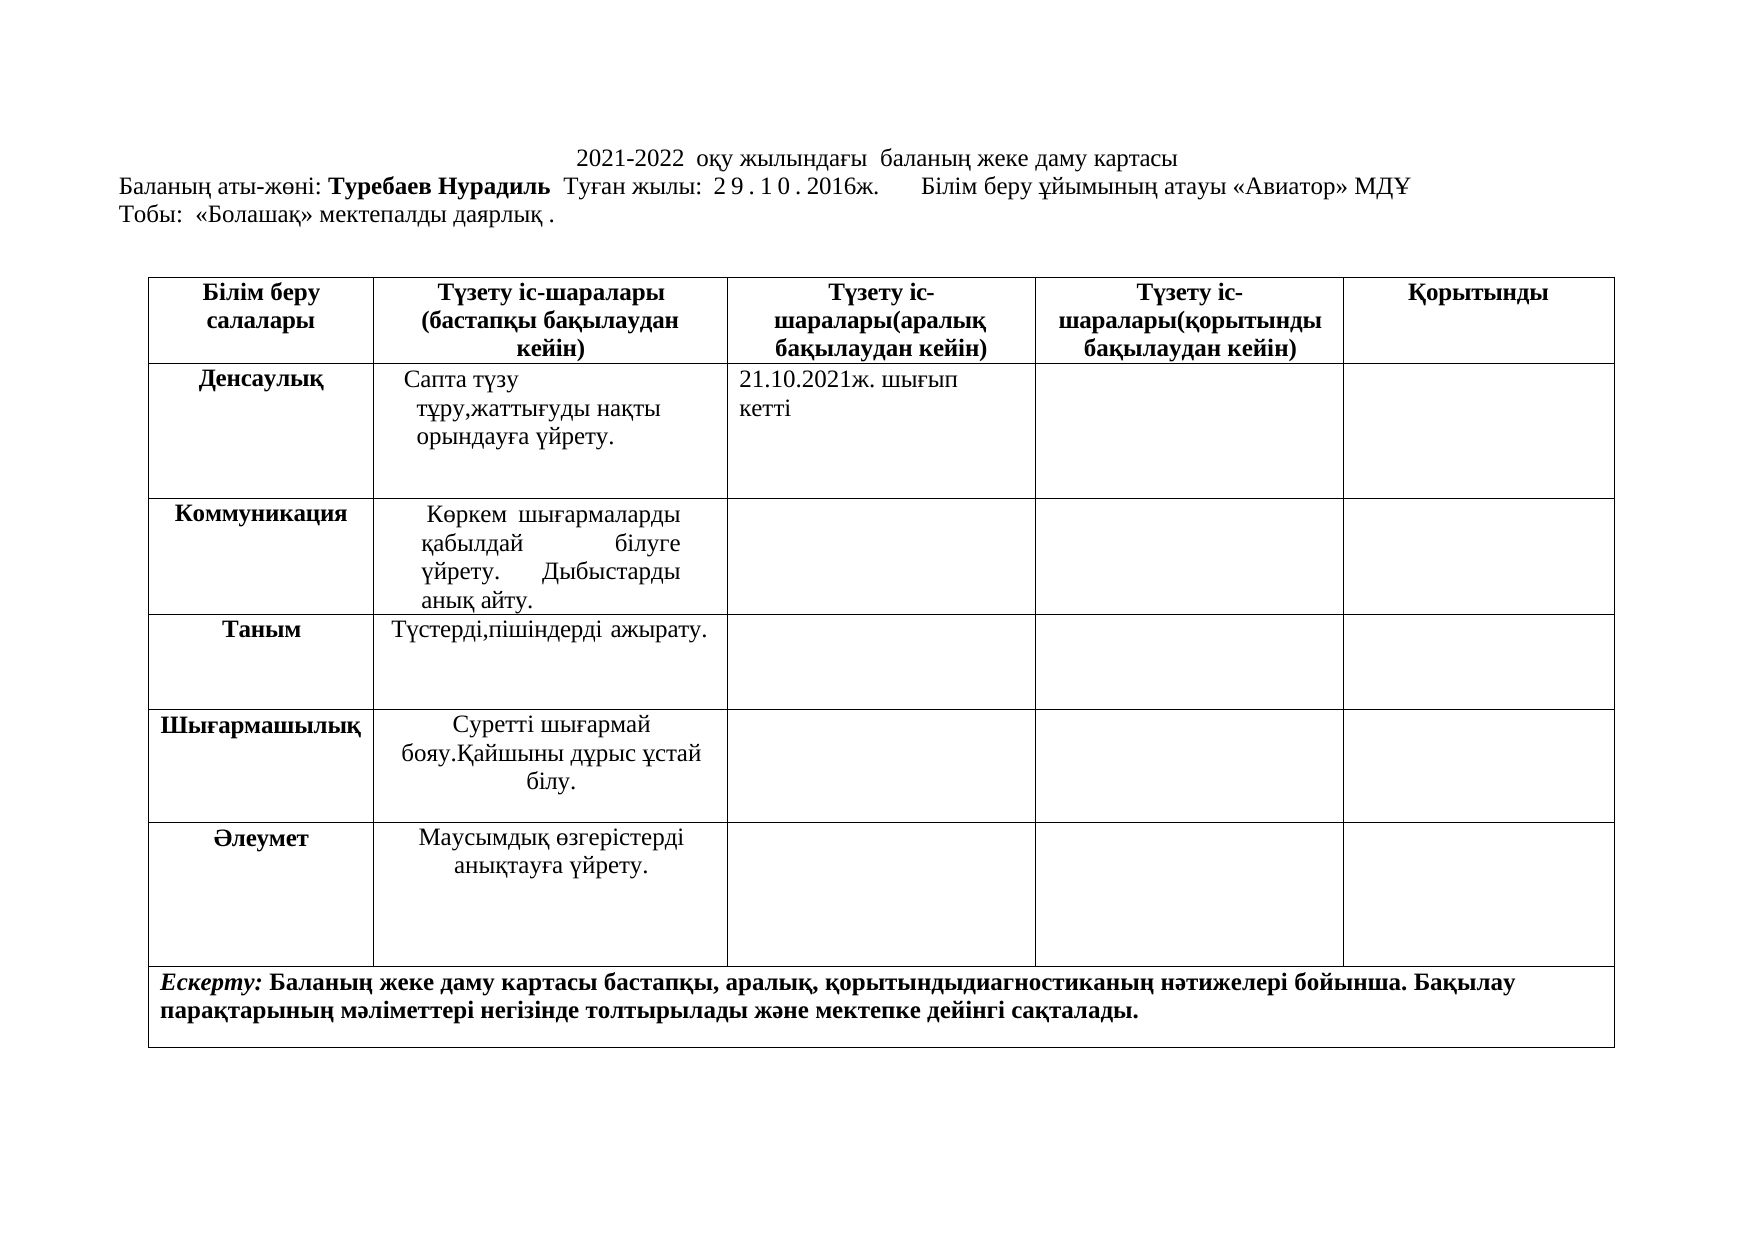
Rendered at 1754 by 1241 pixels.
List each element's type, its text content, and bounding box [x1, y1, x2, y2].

table_header Түзету іс- шаралары(қорытынды бақылаудан кейін) [1036, 278, 1343, 363]
table_cell Шығармашылық [149, 710, 373, 822]
table_cell [1036, 823, 1343, 966]
table_cell [1036, 499, 1343, 614]
table_cell [1036, 710, 1343, 822]
table_cell Денсаулық [149, 364, 373, 498]
table_cell Маусымдық өзгерістерді анықтауға үйрету. [374, 823, 727, 966]
table_header Түзету іс- шаралары(аралық бақылаудан кейін) [728, 278, 1035, 363]
table_cell [728, 710, 1035, 822]
table_cell Түстерді,пішіндерді ажырату. [374, 615, 727, 709]
table_cell [1036, 364, 1343, 498]
table_cell [728, 499, 1035, 614]
table_cell [1344, 710, 1614, 822]
table_cell Таным [149, 615, 373, 709]
table_header Түзету іс-шаралары (бастапқы бақылаудан кейін) [374, 278, 727, 363]
text Баланың аты-жөні: Туребаев Нурадиль Туған жылы: 29.10.2016ж. Білім беру ұйымының атауы «Авиатор» МДҰ Тобы: «Болашақ» мектепалды даярлық . [118, 172, 1425, 227]
table_cell [1344, 364, 1614, 498]
text 2021-2022 оқу жылындағы баланың жеке даму картасы [98, 143, 1656, 171]
table_cell [1344, 615, 1614, 709]
table_header Білім беру салалары [149, 278, 373, 363]
table_cell [1036, 615, 1343, 709]
table_cell [728, 823, 1035, 966]
table_cell [728, 615, 1035, 709]
table_cell Ескерту: Баланың жеке даму картасы бастапқы, аралық, қорытындыдиагностиканың нәтижелері бойынша. Бақылау парақтарының мәліметтері негізінде толтырылады және мектепке дейінгі сақталады. [149, 967, 1614, 1047]
table_cell 21.10.2021ж. шығып кетті [728, 364, 1035, 498]
table_cell Әлеумет [149, 823, 373, 966]
table_cell [1344, 499, 1614, 614]
table_cell Суретті шығармай бояу.Қайшыны дұрыс ұстай білу. [374, 710, 727, 822]
table_cell Сапта түзу тұру,жаттығуды нақты орындауға үйрету. [374, 364, 727, 498]
table_cell [1344, 823, 1614, 966]
table_cell Көркем шығармаларды қабылдай білуге үйрету. Дыбыстарды анық айту. [374, 499, 727, 614]
table_cell Коммуникация [149, 499, 373, 614]
table_header Қорытынды [1344, 278, 1614, 363]
